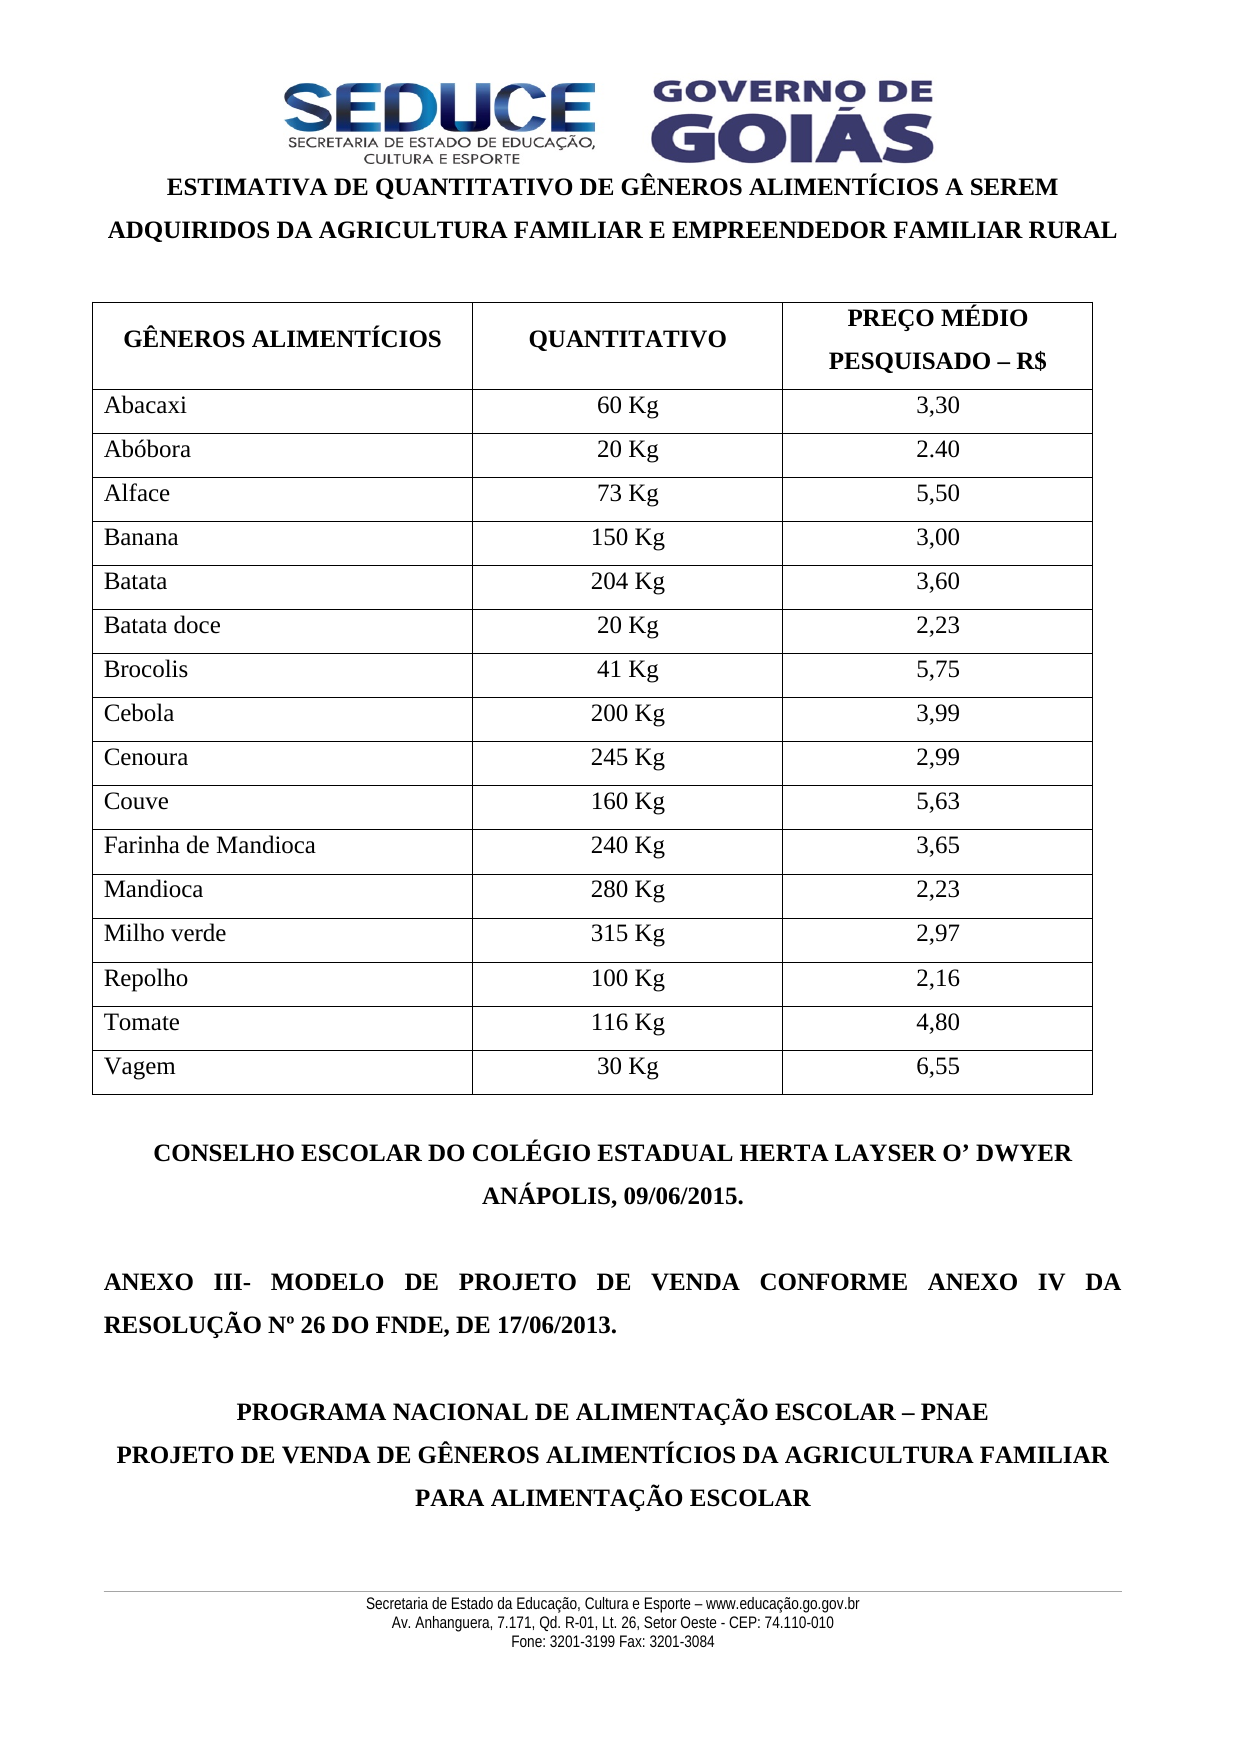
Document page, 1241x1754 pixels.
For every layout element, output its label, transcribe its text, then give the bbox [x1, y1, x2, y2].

table_cell 5,50 [783, 478, 1092, 521]
table_cell 3,00 [783, 522, 1092, 565]
table_cell 41 Kg [473, 654, 782, 697]
table_cell 160 Kg [473, 786, 782, 829]
table_cell 20 Kg [473, 434, 782, 477]
table_cell 2,97 [783, 919, 1092, 962]
text ESTIMATIVA DE QUANTITATIVO DE GÊNEROS ALIMENTÍCIOS A SEREM ADQUIRIDOS DA AGRICULTURA FAMILIAR E EMPREENDEDOR FAMILIAR RURAL [103, 172, 1122, 244]
table_cell Tomate [93, 1007, 472, 1050]
text PROGRAMA NACIONAL DE ALIMENTAÇÃO ESCOLAR – PNAE [103, 1397, 1122, 1425]
table_cell Farinha de Mandioca [93, 830, 472, 873]
table_cell 30 Kg [473, 1051, 782, 1094]
table_cell 4,80 [783, 1007, 1092, 1050]
table_cell 2,16 [783, 963, 1092, 1006]
table_cell 60 Kg [473, 390, 782, 433]
table_cell 20 Kg [473, 610, 782, 653]
table_cell Batata doce [93, 610, 472, 653]
table_cell 116 Kg [473, 1007, 782, 1050]
table_header GÊNEROS ALIMENTÍCIOS [93, 303, 472, 389]
table_cell Alface [93, 478, 472, 521]
table_cell 3,65 [783, 830, 1092, 873]
picture [283, 73, 943, 173]
table_cell 240 Kg [473, 830, 782, 873]
table_cell 2.40 [783, 434, 1092, 477]
table_cell 150 Kg [473, 522, 782, 565]
table_cell Milho verde [93, 919, 472, 962]
text PROJETO DE VENDA DE GÊNEROS ALIMENTÍCIOS DA AGRICULTURA FAMILIAR PARA ALIMENTAÇÃO ESCOLAR [103, 1440, 1122, 1512]
table_cell 3,30 [783, 390, 1092, 433]
table_cell Cenoura [93, 742, 472, 785]
table_cell Brocolis [93, 654, 472, 697]
table_cell Banana [93, 522, 472, 565]
table_header PREÇO MÉDIO PESQUISADO – R$ [783, 303, 1092, 389]
table_cell 315 Kg [473, 919, 782, 962]
table_cell Abóbora [93, 434, 472, 477]
table_cell 100 Kg [473, 963, 782, 1006]
table_cell 245 Kg [473, 742, 782, 785]
table_cell 5,63 [783, 786, 1092, 829]
table_cell 73 Kg [473, 478, 782, 521]
table_cell 6,55 [783, 1051, 1092, 1094]
table_cell Cebola [93, 698, 472, 741]
table_cell 5,75 [783, 654, 1092, 697]
text ANEXO III- MODELO DE PROJETO DE VENDA CONFORME ANEXO IV DA RESOLUÇÃO Nº 26 DO FNDE, DE 17/06/2013. [103, 1267, 1122, 1339]
table_cell Vagem [93, 1051, 472, 1094]
table_cell 2,23 [783, 875, 1092, 917]
table_cell 200 Kg [473, 698, 782, 741]
table_cell Mandioca [93, 875, 472, 917]
table_cell Batata [93, 566, 472, 609]
table_cell Repolho [93, 963, 472, 1006]
table_cell 204 Kg [473, 566, 782, 609]
table_cell 2,23 [783, 610, 1092, 653]
table_header QUANTITATIVO [473, 303, 782, 389]
table_cell Abacaxi [93, 390, 472, 433]
table_cell 3,60 [783, 566, 1092, 609]
table_cell Couve [93, 786, 472, 829]
text ANÁPOLIS, 09/06/2015. [103, 1181, 1122, 1210]
table_cell 3,99 [783, 698, 1092, 741]
table_cell 280 Kg [473, 875, 782, 917]
table_cell 2,99 [783, 742, 1092, 785]
text CONSELHO ESCOLAR DO COLÉGIO ESTADUAL HERTA LAYSER O’ DWYER [103, 1138, 1122, 1167]
